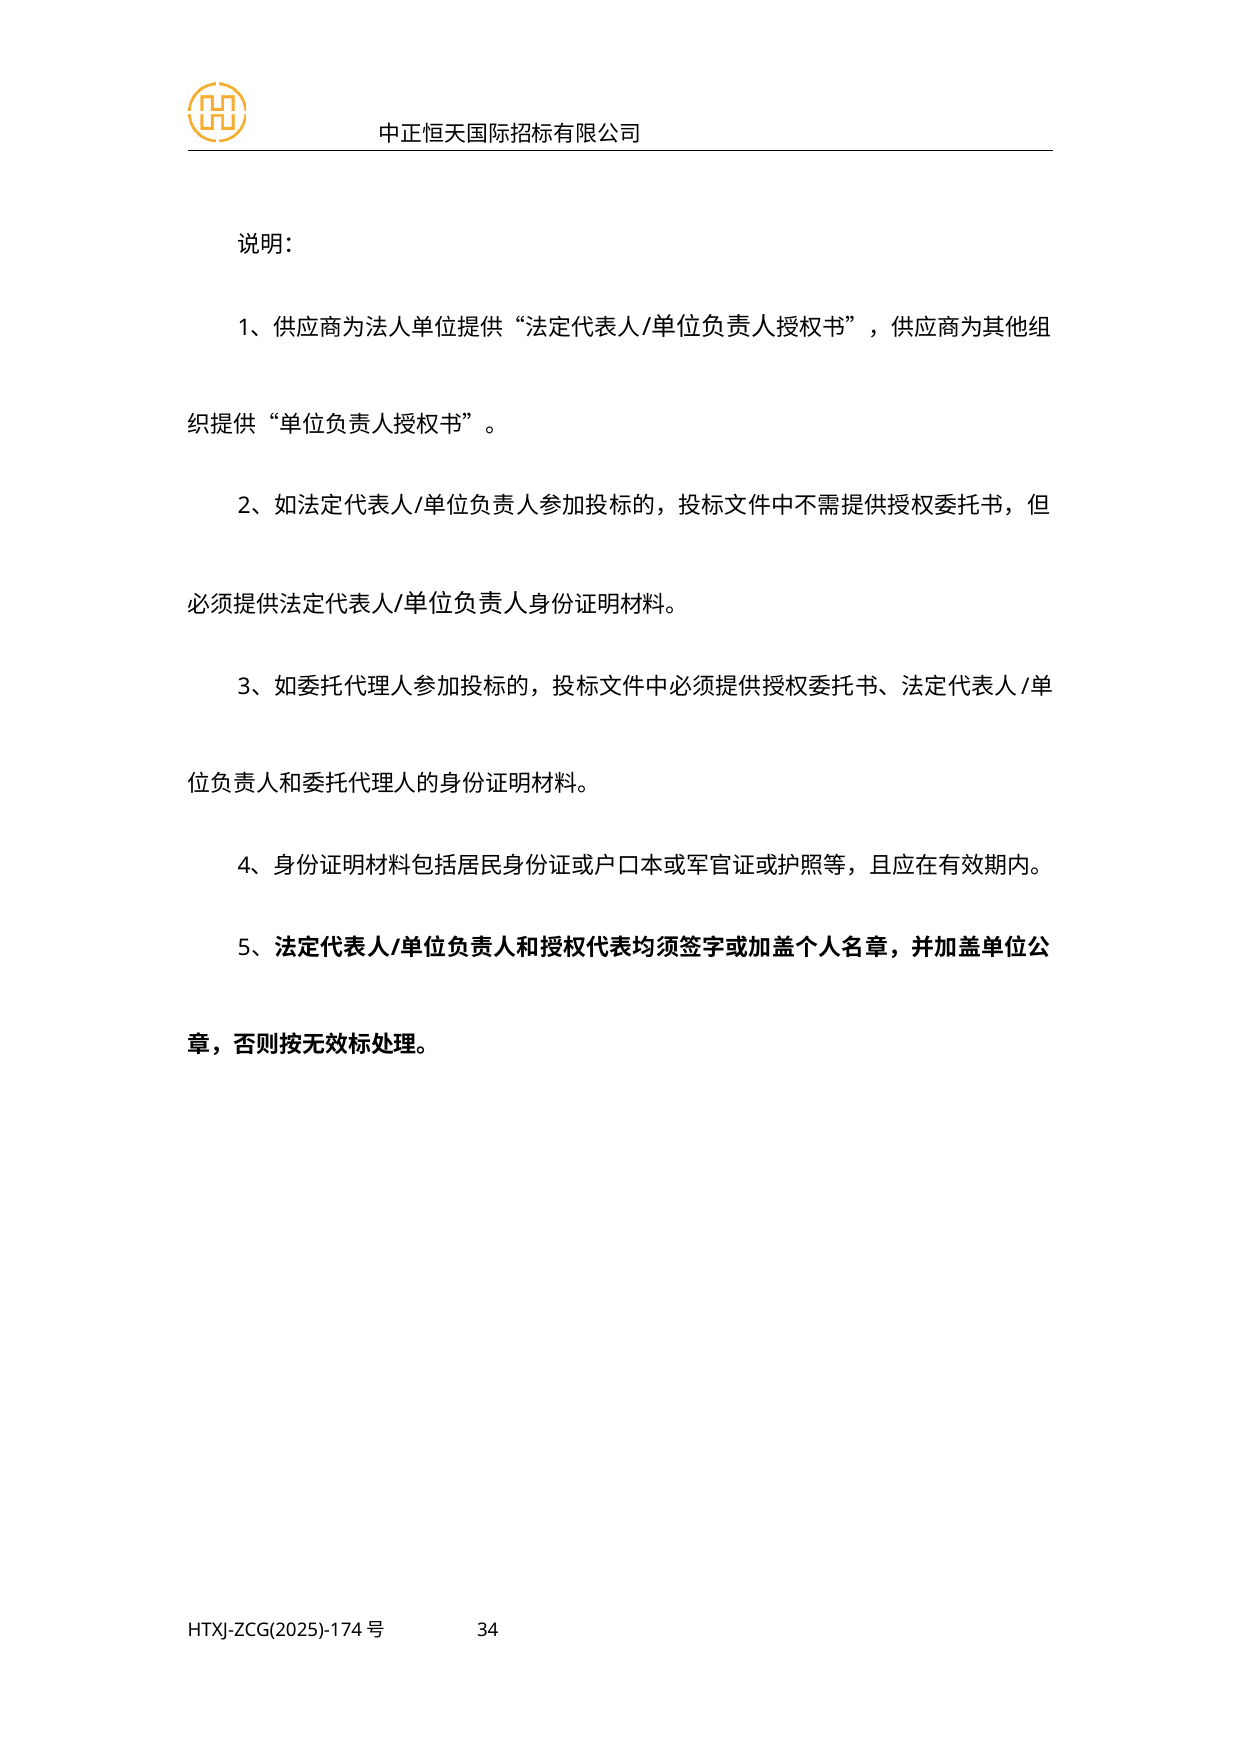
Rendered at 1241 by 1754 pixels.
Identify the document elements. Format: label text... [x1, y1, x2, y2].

text 4、身份证明材料包括居民身份证或户口本或军官证或护照等，且应在有效期内。 [187, 831, 1053, 896]
text 3、如委托代理人参加投标的，投标文件中必须提供授权委托书、法定代表人/单位负责人和委托代理人的身份证明材料。 [187, 652, 1053, 814]
text 说明： [187, 211, 1053, 276]
text 2、如法定代表人/单位负责人参加投标的，投标文件中不需提供授权委托书，但必须提供法定代表人/单位负责人身份证明材料。 [187, 471, 1053, 634]
text 5、法定代表人/单位负责人和授权代表均须签字或加盖个人名章，并加盖单位公章，否则按无效标处理。 [187, 912, 1053, 1075]
text 1、供应商为法人单位提供“法定代表人/单位负责人授权书”，供应商为其他组织提供“单位负责人授权书”。 [187, 292, 1053, 454]
